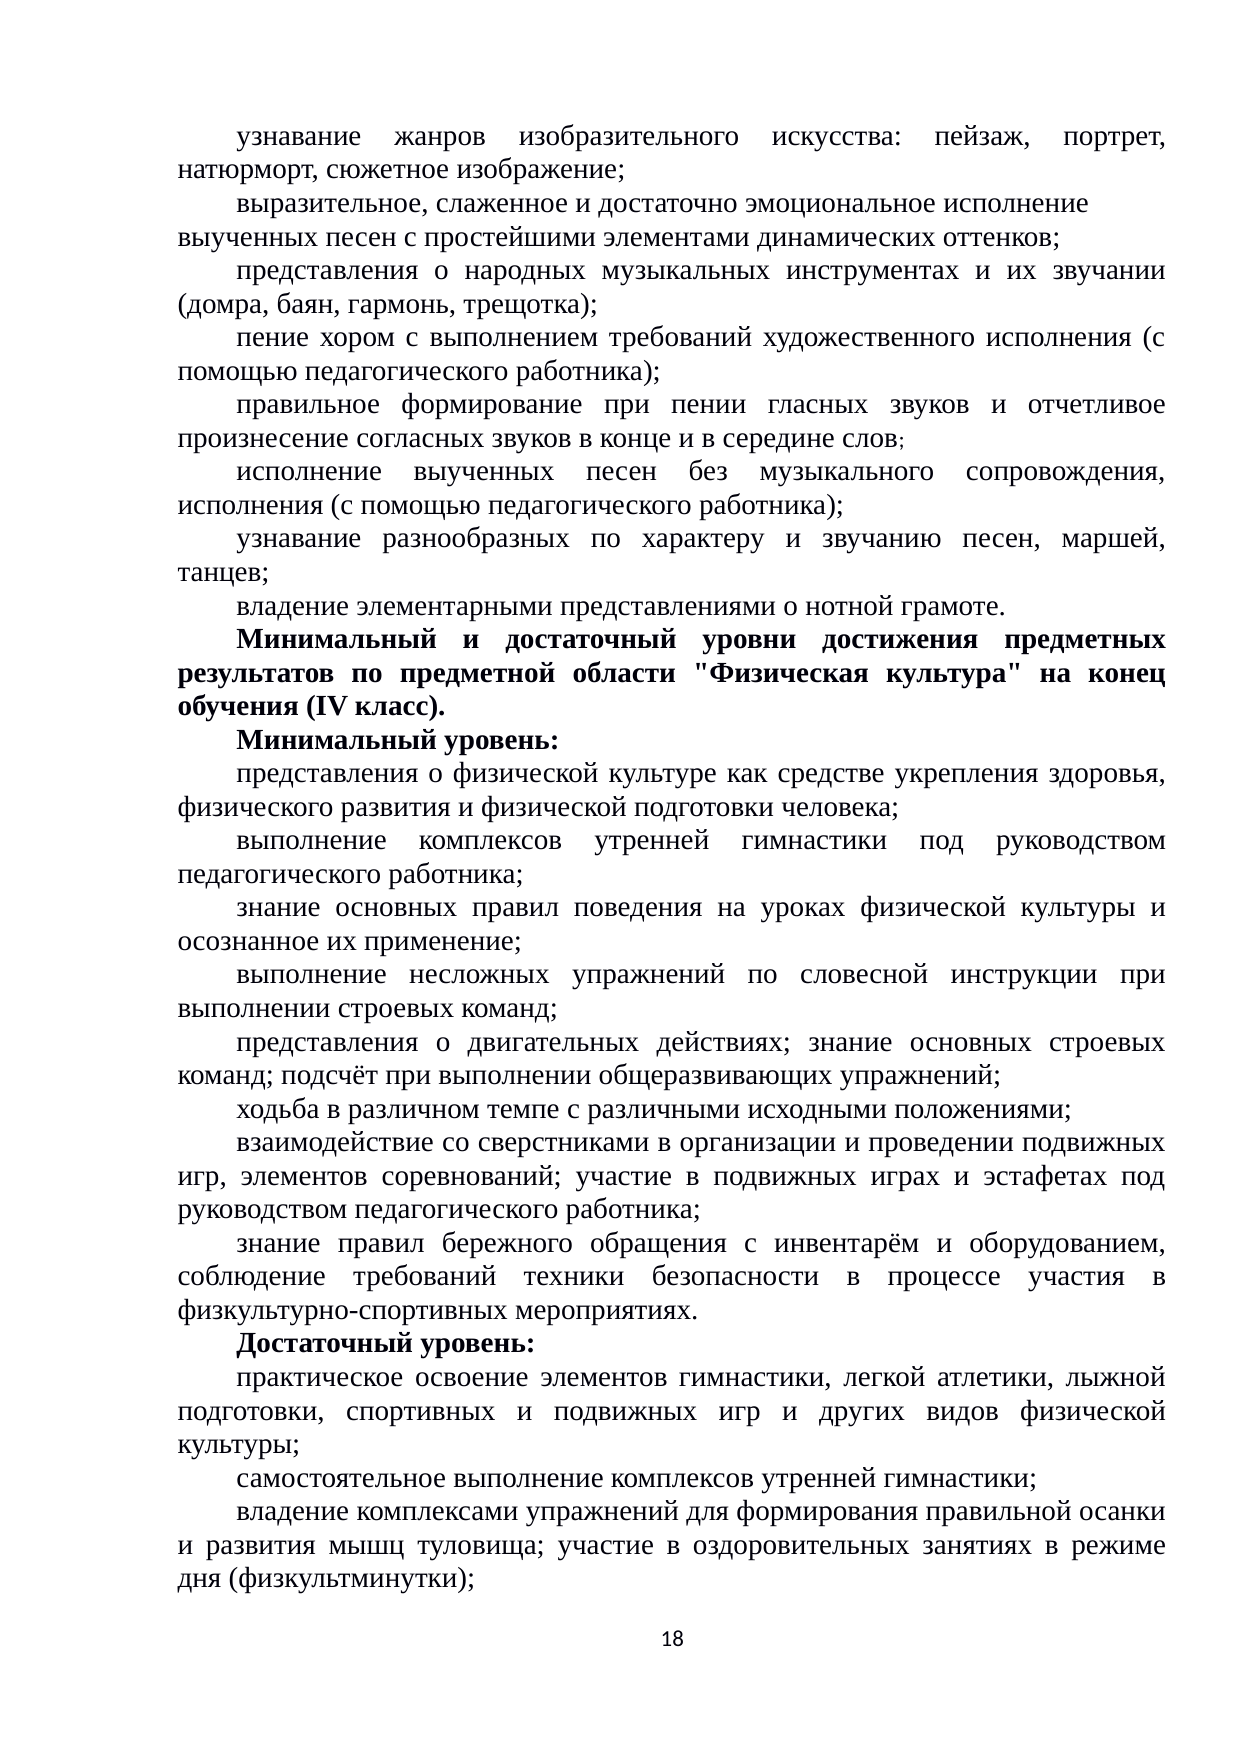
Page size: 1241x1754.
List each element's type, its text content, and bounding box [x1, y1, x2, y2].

text знание основных правил поведения на уроках физической культуры и осознанное их применение; [177, 889, 1167, 957]
text пение хором с выполнением требований художественного исполнения (с помощью педагогического работника); [177, 319, 1167, 386]
text владение комплексами упражнений для формирования правильной осанки и развития мышц туловища; участие в оздоровительных занятиях в режиме дня (физкультминутки); [177, 1493, 1167, 1594]
text самостоятельное выполнение комплексов утренней гимнастики; [177, 1460, 1167, 1493]
text представления о народных музыкальных инструментах и их звучании (домра, баян, гармонь, трещотка); [177, 252, 1167, 319]
text выполнение комплексов утренней гимнастики под руководством педагогического работника; [177, 822, 1167, 889]
text представления о двигательных действиях; знание основных строевых команд; подсчёт при выполнении общеразвивающих упражнений; [177, 1024, 1167, 1091]
text ходьба в различном темпе с различными исходными положениями; [177, 1091, 1167, 1124]
text взаимодействие со сверстниками в организации и проведении подвижных игр, элементов соревнований; участие в подвижных играх и эстафетах под руководством педагогического работника; [177, 1124, 1167, 1225]
text знание правил бережного обращения с инвентарём и оборудованием, соблюдение требований техники безопасности в процессе участия в физкультурно-спортивных мероприятиях. [177, 1225, 1167, 1326]
text Минимальный уровень: [177, 722, 1167, 755]
text узнавание жанров изобразительного искусства: пейзаж, портрет, натюрморт, сюжетное изображение; [177, 118, 1167, 185]
text Достаточный уровень: [177, 1326, 1167, 1359]
text Минимальный и достаточный уровни достижения предметных результатов по предметной области "Физическая культура" на конец обучения (IV класс). [177, 621, 1167, 722]
text выполнение несложных упражнений по словесной инструкции при выполнении строевых команд; [177, 957, 1167, 1024]
text владение элементарными представлениями о нотной грамоте. [177, 588, 1167, 621]
text выразительное, слаженное и достаточно эмоциональное исполнение выученных песен с простейшими элементами динамических оттенков; [177, 185, 1167, 252]
text представления о физической культуре как средстве укрепления здоровья, физического развития и физической подготовки человека; [177, 755, 1167, 822]
text исполнение выученных песен без музыкального сопровождения, исполнения (с помощью педагогического работника); [177, 453, 1167, 521]
text практическое освоение элементов гимнастики, легкой атлетики, лыжной подготовки, спортивных и подвижных игр и других видов физической культуры; [177, 1359, 1167, 1460]
text узнавание разнообразных по характеру и звучанию песен, маршей, танцев; [177, 521, 1167, 588]
text правильное формирование при пении гласных звуков и отчетливое произнесение согласных звуков в конце и в середине слов; [177, 386, 1167, 453]
